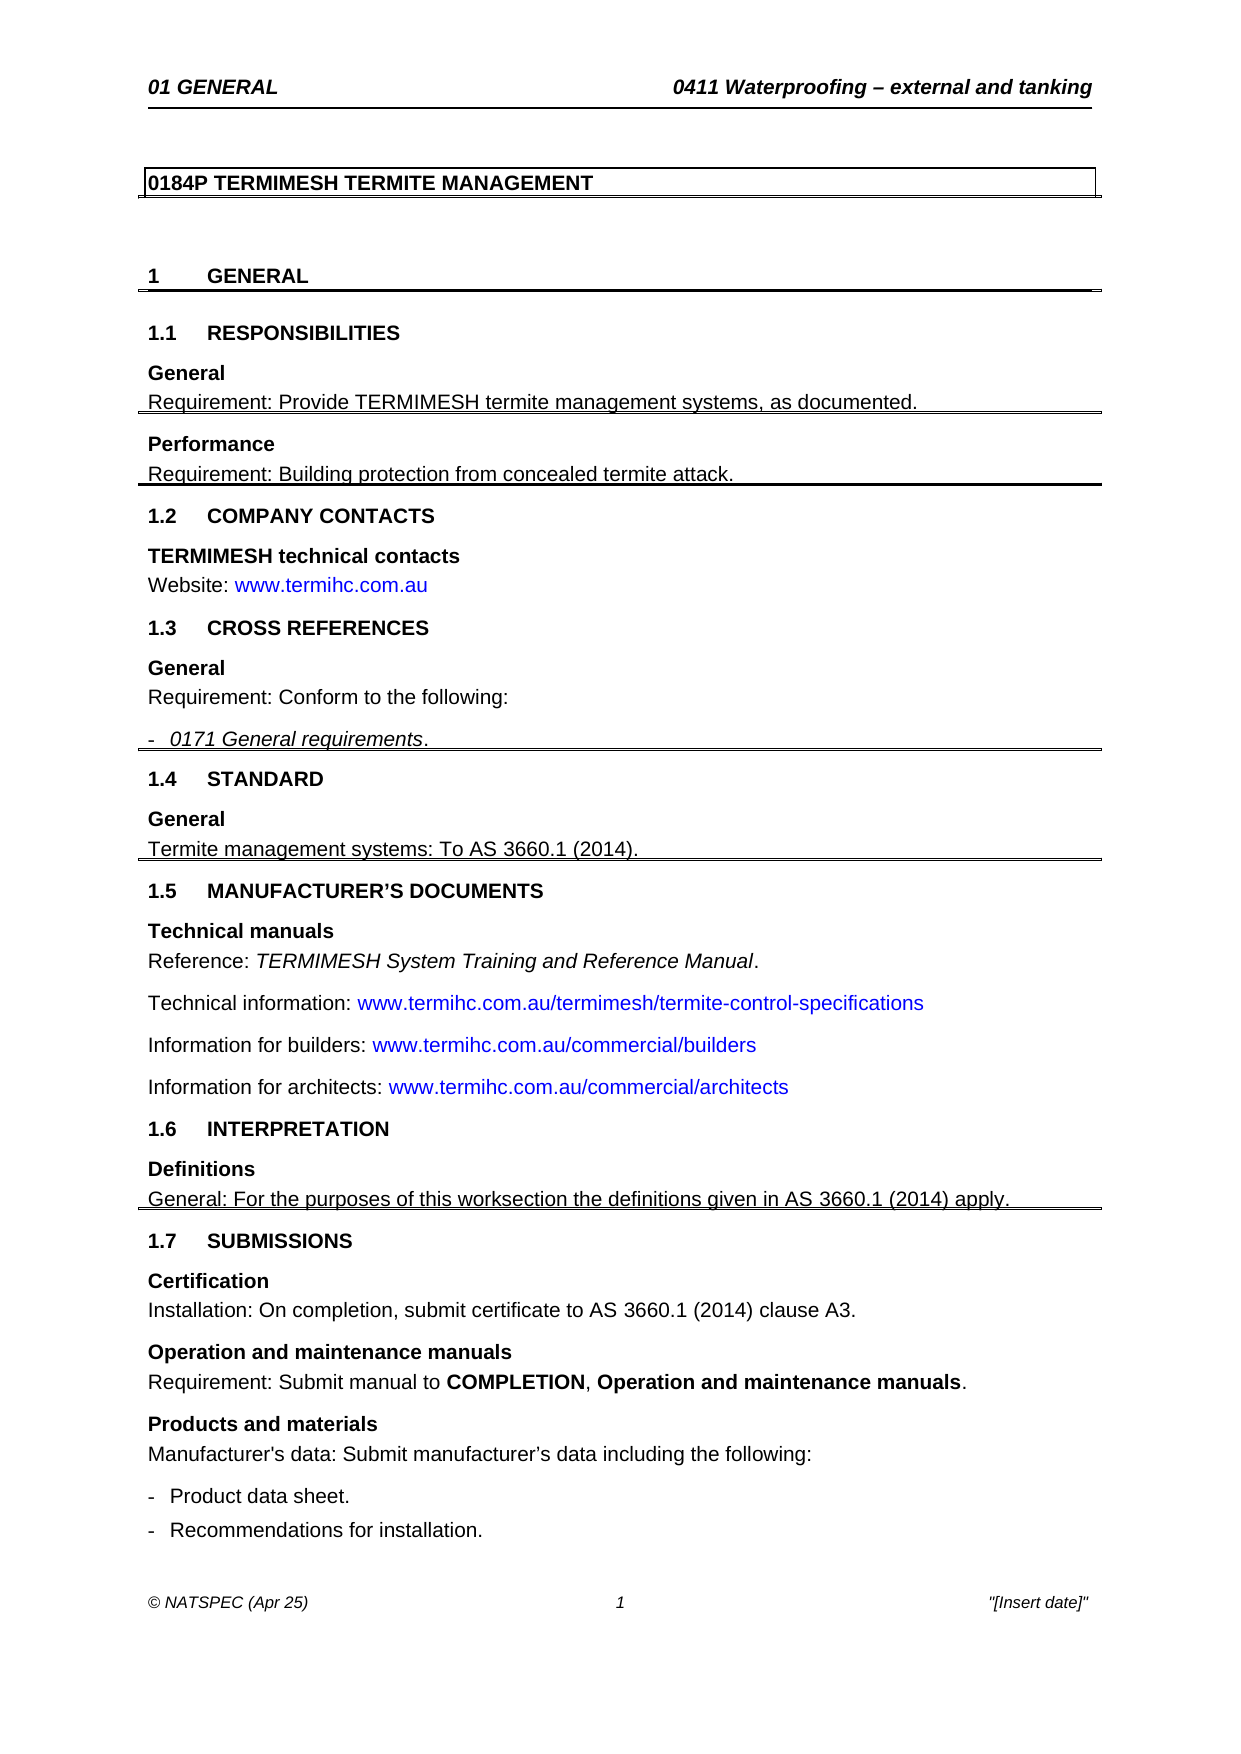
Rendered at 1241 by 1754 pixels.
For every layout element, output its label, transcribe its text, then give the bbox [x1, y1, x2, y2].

text Technical information: www.termihc.com.au/termimesh/termite-control-specifications [148, 991, 1092, 1014]
subtitle RESPONSIBILITIES [148, 320, 1092, 344]
subtitle TERMIMESH technical contacts [148, 544, 1092, 568]
text Website: www.termihc.com.au [148, 573, 1092, 597]
subtitle General [148, 655, 1092, 679]
subtitle Performance [148, 432, 1092, 456]
text General: For the purposes of this worksection the definitions given in AS 3660.1 (2014) apply. [148, 1186, 1092, 1207]
text Requirement: Provide TERMIMESH termite management systems, as documented. [148, 390, 1092, 411]
text Requirement: Building protection from concealed termite attack. [148, 462, 1092, 483]
text Manufacturer's data: Submit manufacturer’s data including the following: [148, 1441, 1092, 1465]
subtitle Certification [148, 1268, 1092, 1292]
subtitle General [148, 807, 1092, 831]
subtitle MANUFACTURER’S DOCUMENTS [148, 879, 1092, 903]
subtitle CROSS REFERENCES [148, 615, 1092, 639]
text 0171 General requirements. [148, 727, 1092, 748]
subtitle GENERAL [148, 264, 1092, 289]
subtitle INTERPRETATION [148, 1117, 1092, 1141]
subtitle Technical manuals [148, 919, 1092, 943]
text Information for architects: www.termihc.com.au/commercial/architects [148, 1075, 1092, 1099]
text Requirement: Conform to the following: [148, 685, 1092, 709]
text Installation: On completion, submit certificate to AS 3660.1 (2014) clause A3. [148, 1298, 1092, 1322]
text Information for builders: www.termihc.com.au/commercial/builders [148, 1033, 1092, 1057]
text Termite management systems: To AS 3660.1 (2014). [148, 837, 1092, 858]
text Product data sheet. [148, 1483, 1092, 1508]
subtitle Definitions [148, 1157, 1092, 1181]
subtitle STANDARD [148, 767, 1092, 791]
text Requirement: Submit manual to COMPLETION, Operation and maintenance manuals. [148, 1370, 1092, 1394]
text Reference: TERMIMESH System Training and Reference Manual. [148, 948, 1092, 972]
subtitle 0184p TERMIMESH termite management [146, 169, 1095, 195]
subtitle COMPANY CONTACTS [148, 504, 1092, 528]
subtitle SUBMISSIONS [148, 1228, 1092, 1252]
subtitle Products and materials [148, 1412, 1092, 1436]
text Recommendations for installation. [148, 1517, 1092, 1542]
subtitle Operation and maintenance manuals [148, 1340, 1092, 1364]
subtitle General [148, 360, 1092, 384]
